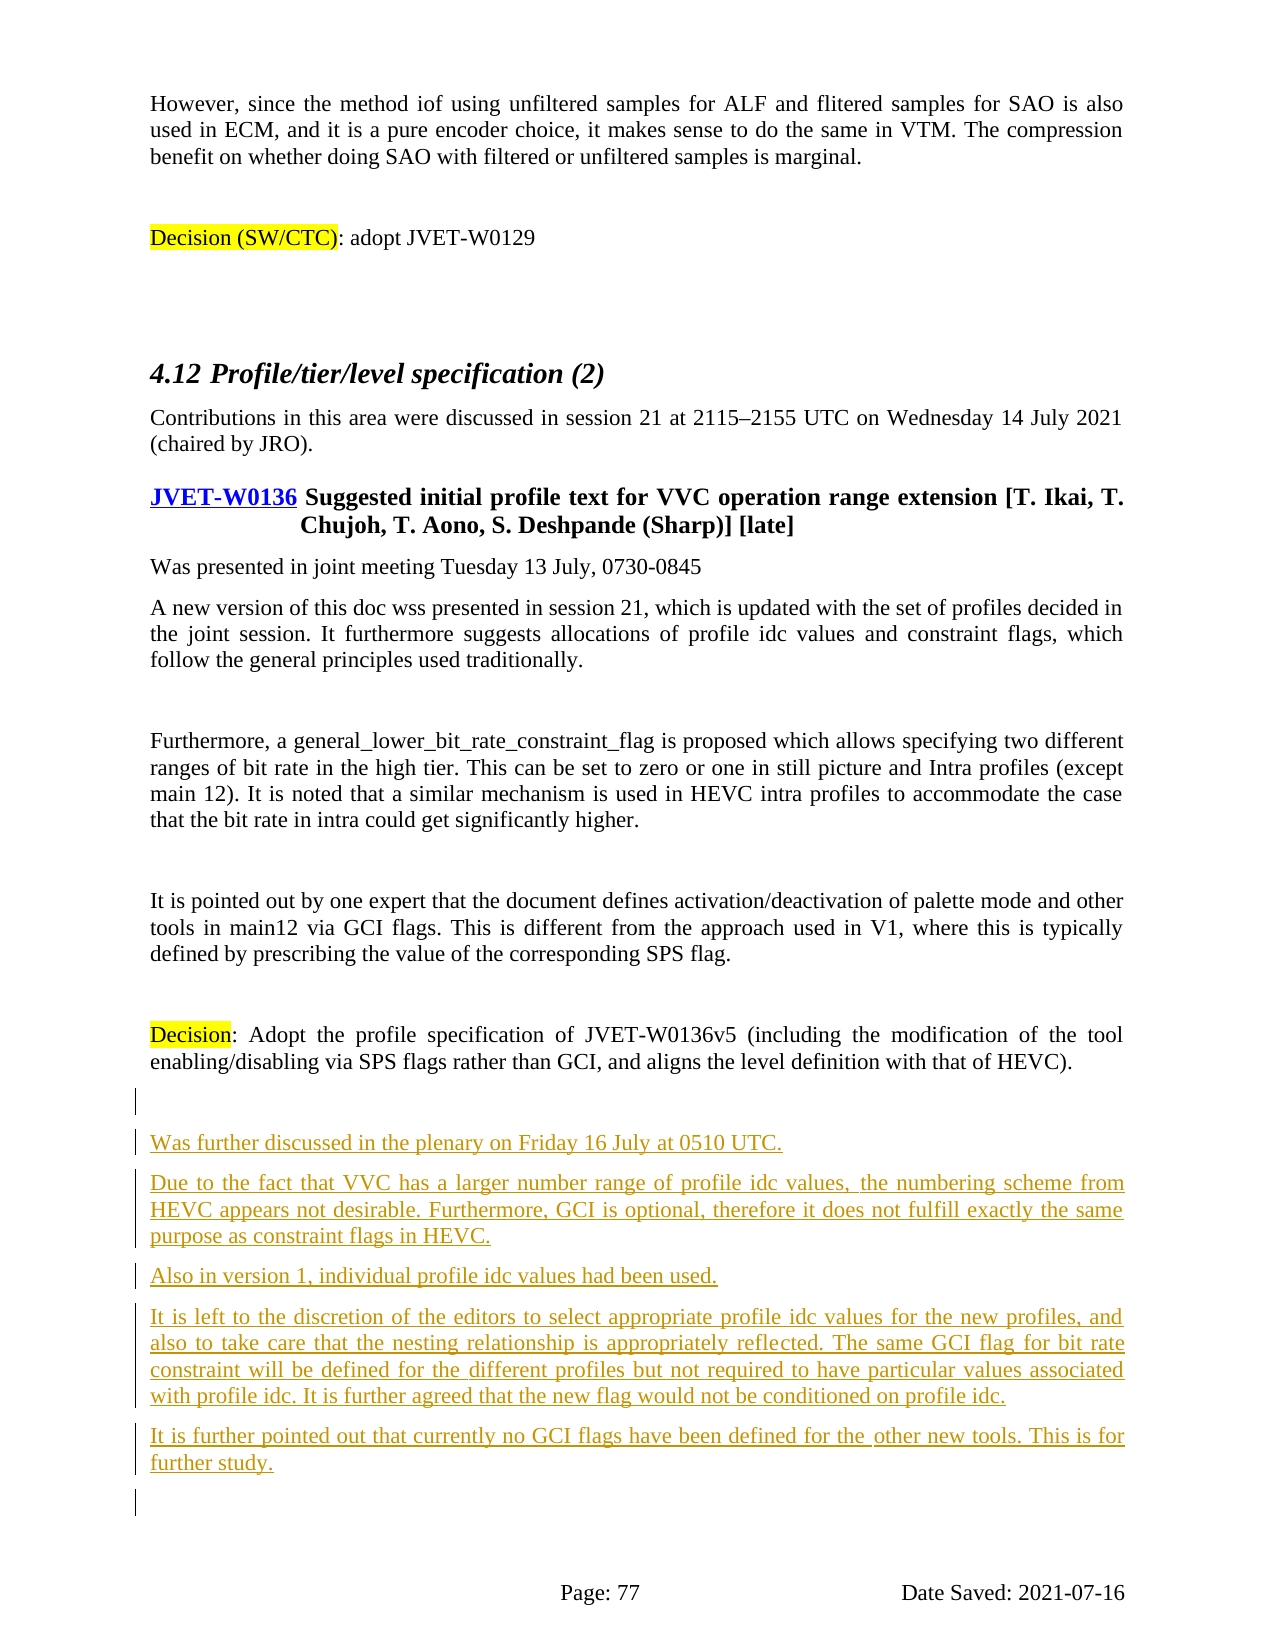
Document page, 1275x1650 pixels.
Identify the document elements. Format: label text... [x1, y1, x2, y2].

subtitle JVET-W0136 Suggested initial profile text for VVC operation range extension [T. Ikai, T. Chujoh, T. Aono, S. Deshpande (Sharp)] [late] [150, 482, 1125, 539]
text A new version of this doc wss presented in session 21, which is updated with the set of profiles decided in the joint session. It furthermore suggests allocations of profile idc values and constraint flags, which follow the general principles used traditionally. [150, 594, 1125, 673]
text However, since the method iof using unfiltered samples for ALF and flitered samples for SAO is also used in ECM, and it is a pure encoder choice, it makes sense to do the same in VTM. The compression benefit on whether doing SAO with filtered or unfiltered samples is marginal. [150, 90, 1125, 169]
text It is pointed out by one expert that the document defines activation/deactivation of palette mode and other tools in main12 via GCI flags. This is different from the approach used in V1, where this is typically defined by prescribing the value of the corresponding SPS flag. [150, 888, 1125, 967]
text Was presented in joint meeting Tuesday 13 July, 0730-0845 [150, 553, 1125, 579]
text Contributions in this area were discussed in session 21 at 2115–2155 UTC on Wednesday 14 July 2021 (chaired by JRO). [150, 404, 1125, 457]
subtitle Profile/tier/level specification (2) [150, 356, 1125, 390]
text Furthermore, a general_lower_bit_rate_constraint_flag is proposed which allows specifying two different ranges of bit rate in the high tier. This can be set to zero or one in still picture and Intra profiles (except main 12). It is noted that a similar mechanism is used in HEVC intra profiles to accommodate the case that the bit rate in intra could get significantly higher. [150, 727, 1125, 833]
text Decision (SW/CTC): adopt JVET-W0129 [338, 224, 1125, 250]
text Decision: Adopt the profile specification of JVET-W0136v5 (including the modification of the tool enabling/disabling via SPS flags rather than GCI, and aligns the level definition with that of HEVC). [150, 1021, 1125, 1074]
